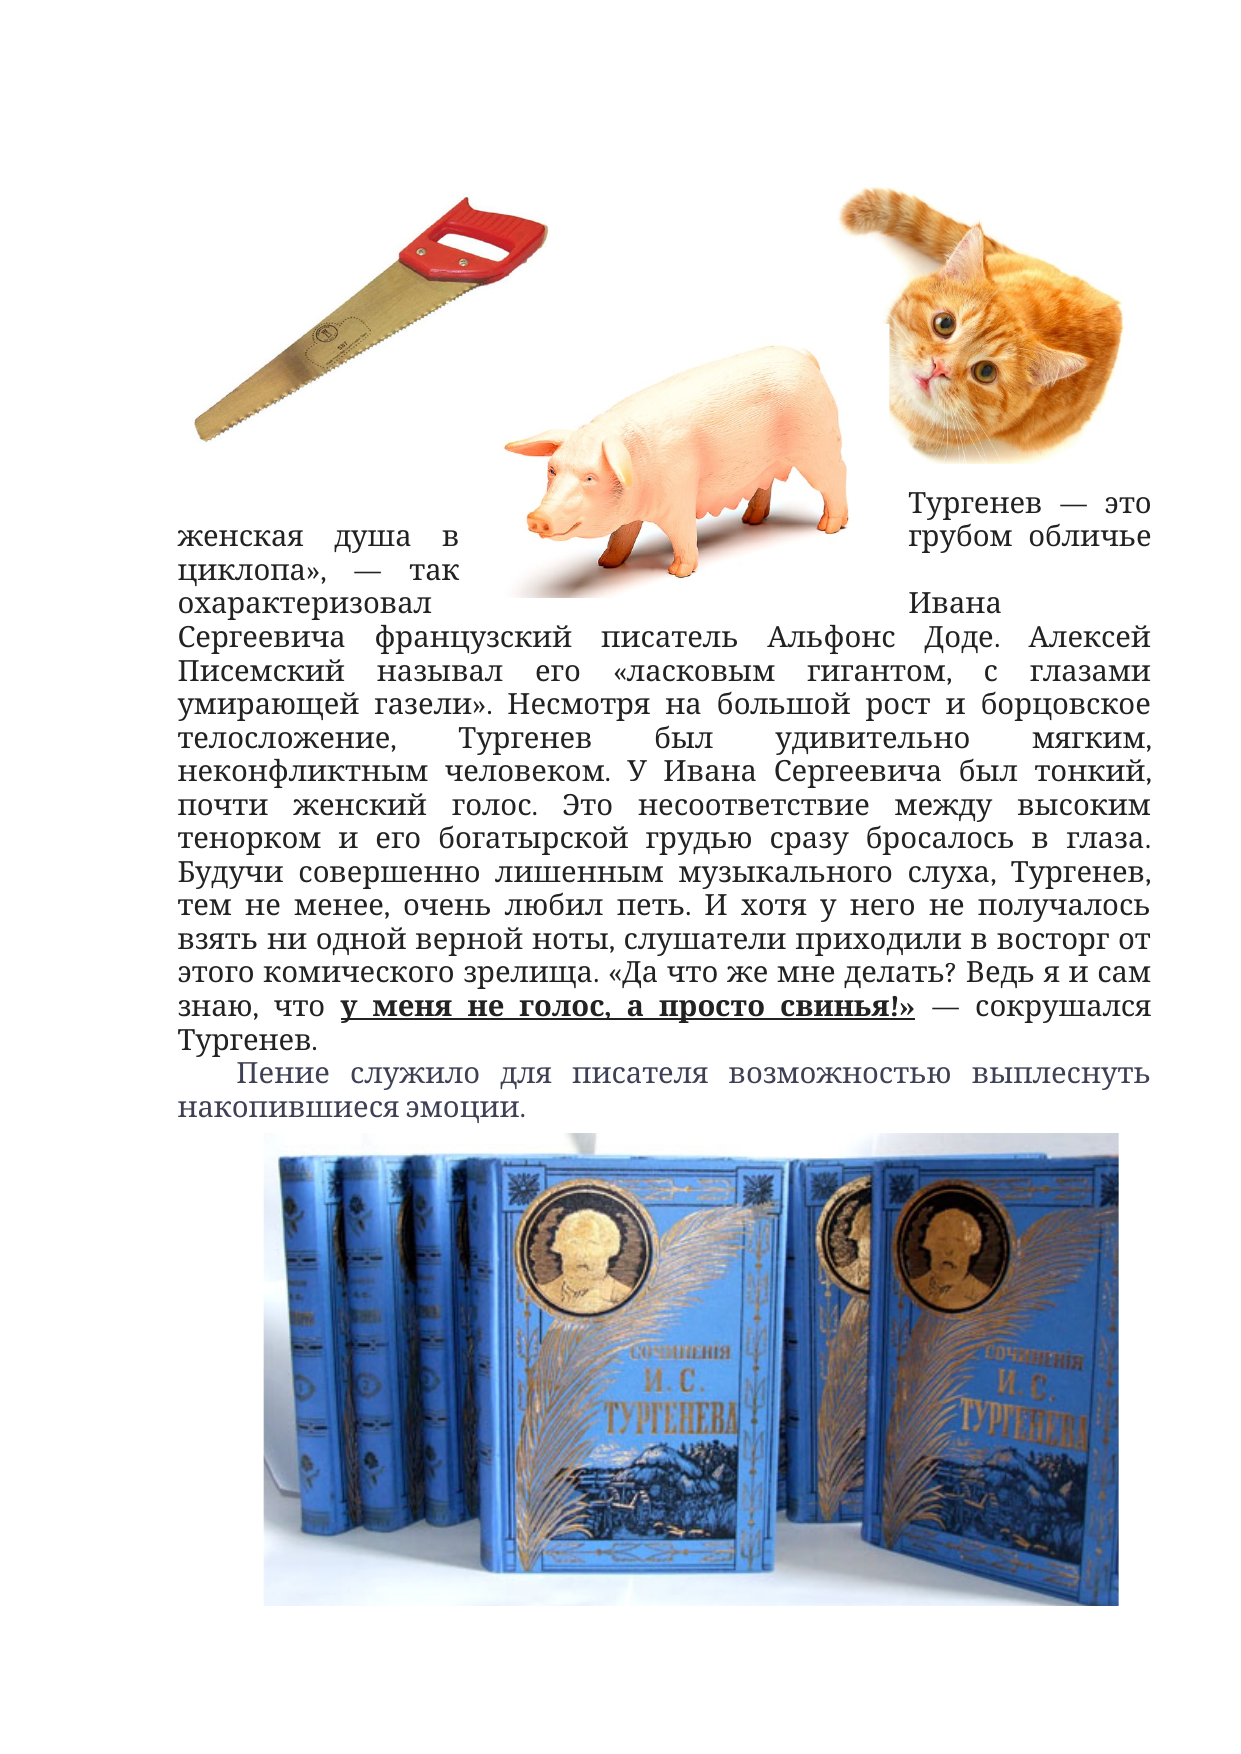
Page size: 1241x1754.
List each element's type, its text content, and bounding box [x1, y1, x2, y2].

text Пение служило для писателя возможностью выплеснуть накопившиеся эмоции. [177, 1057, 1152, 1124]
picture [263, 1133, 1120, 1606]
picture [182, 133, 1138, 601]
text Тургенев — это женская душа в грубом обличье циклопа», — так охарактеризовал Ивана Сергеевича французский писатель Альфонс Доде. Алексей Писемский называл его «ласковым гигантом, с глазами умирающей газели». Несмотря на большой рост и борцовское телосложение, Тургенев был удивительно мягким, неконфликтным человеком. У Ивана Сергеевича был тонкий, почти женский голос. Это несоответствие между высоким тенорком и его богатырской грудью сразу бросалось в глаза. Будучи совершенно лишенным музыкального слуха, Тургенев, тем не менее, очень любил петь. И хотя у него не получалось взять ни одной верной ноты, слушатели приходили в восторг от этого комического зрелища. «Да что же мне делать? Ведь я и сам знаю, что у меня не голос, а просто свинья!» — сокрушался Тургенев. [177, 487, 1152, 1057]
